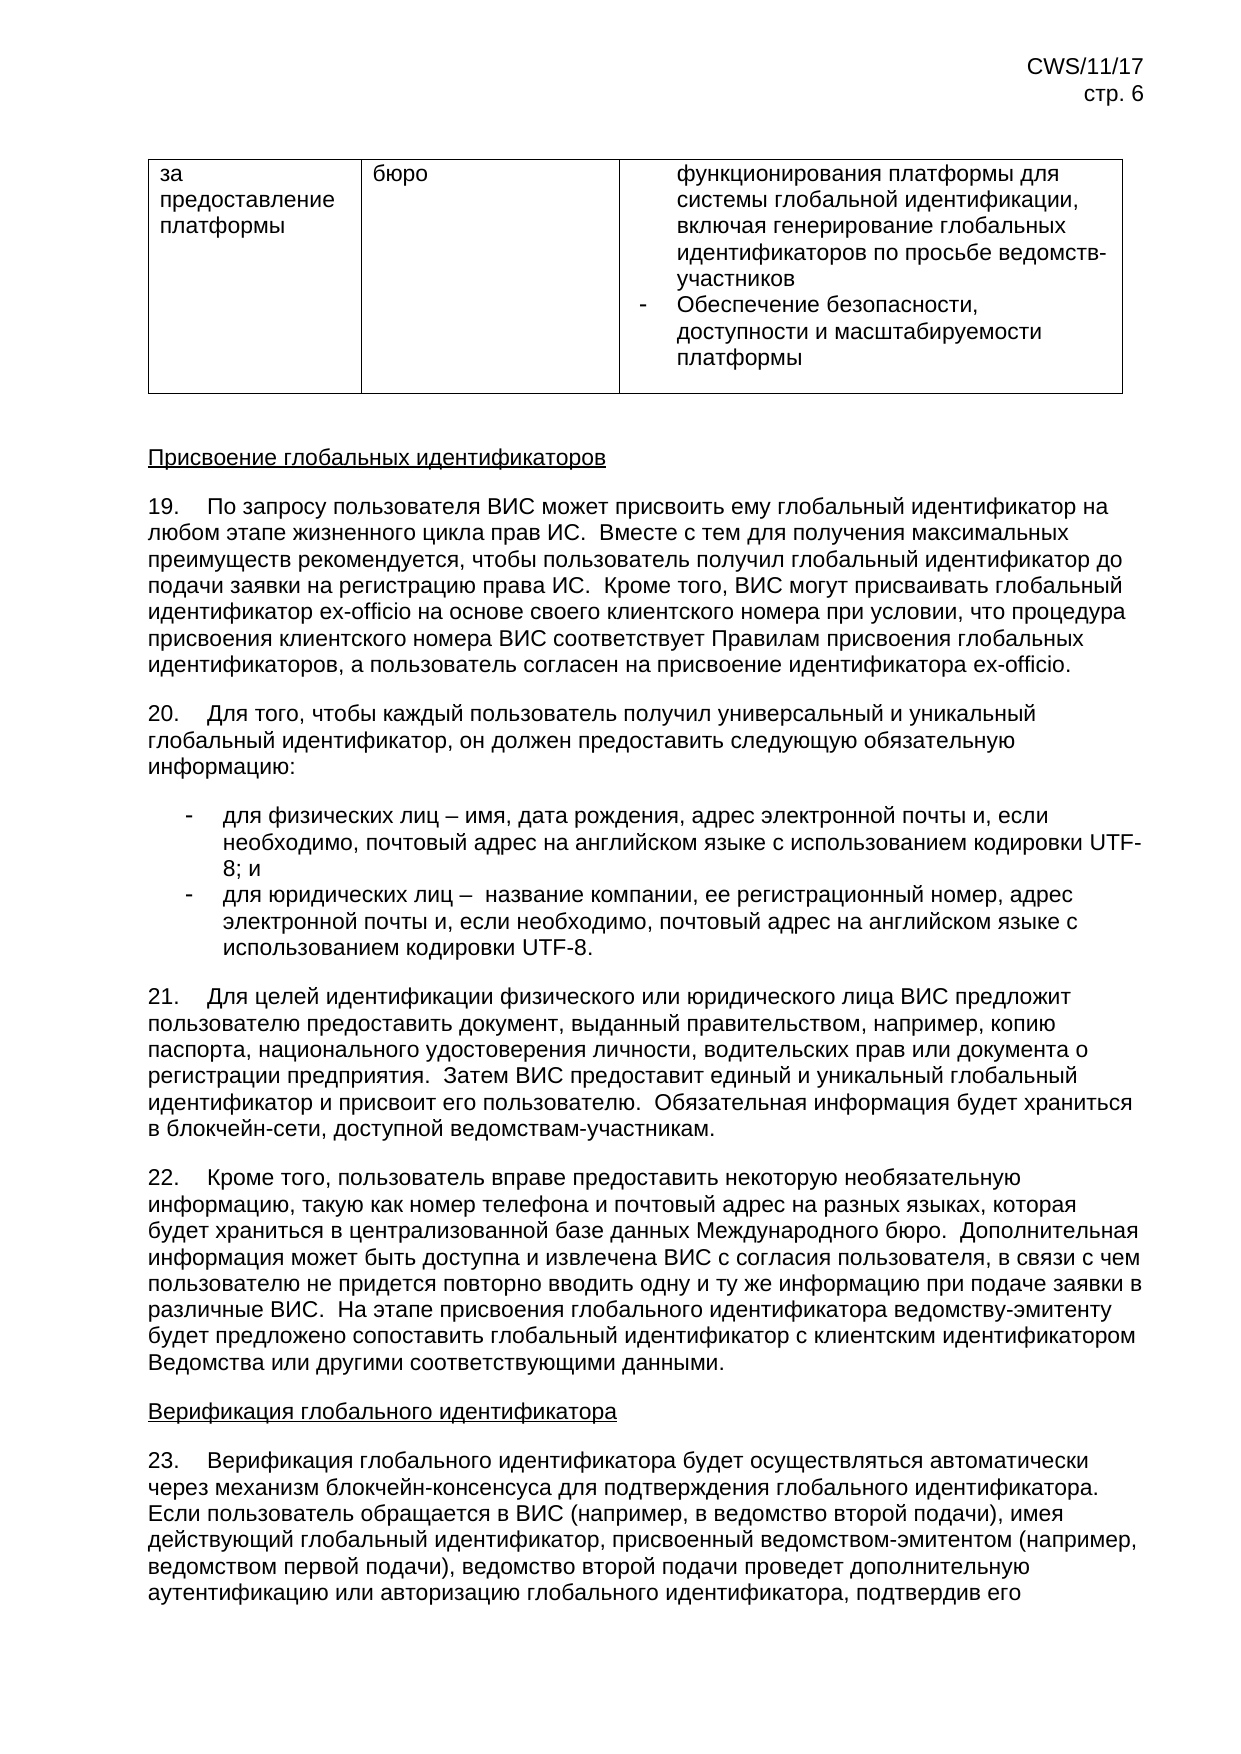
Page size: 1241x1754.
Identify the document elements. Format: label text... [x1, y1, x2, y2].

list для физических лиц – имя, дата рождения, адрес электронной почты и, если необходимо, почтовый адрес на английском языке с использованием кодировки UTF-8; и [185, 802, 1144, 881]
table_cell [620, 160, 1122, 393]
list для юридических лиц – название компании, ее регистрационный номер, адрес электронной почты и, если необходимо, почтовый адрес на английском языке с использованием кодировки UTF-8. [185, 881, 1144, 960]
text 21. Для целей идентификации физического или юридического лица ВИС предложит пользователю предоставить документ, выданный правительством, например, копию паспорта, национального удостоверения личности, водительских прав или документа о регистрации предприятия. Затем ВИС предоставит единый и уникальный глобальный идентификатор и присвоит его пользователю. Обязательная информация будет храниться в блокчейн-сети, доступной ведомствам-участникам. [148, 983, 1144, 1141]
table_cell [149, 160, 361, 393]
text Присвоение глобальных идентификаторов [148, 444, 1144, 470]
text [148, 1447, 1144, 1606]
text Верификация глобального идентификатора [148, 1398, 1144, 1424]
text 20. Для того, чтобы каждый пользователь получил универсальный и уникальный глобальный идентификатор, он должен предоставить следующую обязательную информацию: [148, 700, 1144, 779]
text 22. Кроме того, пользователь вправе предоставить некоторую необязательную информацию, такую как номер телефона и почтовый адрес на разных языках, которая будет храниться в централизованной базе данных Международного бюро. Дополнительная информация может быть доступна и извлечена ВИС с согласия пользователя, в связи с чем пользователю не придется повторно вводить одну и ту же информацию при подаче заявки в различные ВИС. На этапе присвоения глобального идентификатора ведомству-эмитенту будет предложено сопоставить глобальный идентификатор с клиентским идентификатором Ведомства или другими соответствующими данными. [148, 1164, 1144, 1375]
table_cell Международное бюро [362, 160, 619, 393]
text 19. По запросу пользователя ВИС может присвоить ему глобальный идентификатор на любом этапе жизненного цикла прав ИС. Вместе с тем для получения максимальных преимуществ рекомендуется, чтобы пользователь получил глобальный идентификатор до подачи заявки на регистрацию права ИС. Кроме того, ВИС могут присваивать глобальный идентификатор ex-officio на основе своего клиентского номера при условии, что процедура присвоения клиентского номера ВИС соответствует Правилам присвоения глобальных идентификаторов, а пользователь согласен на присвоение идентификатора ex-officio. [148, 493, 1144, 677]
